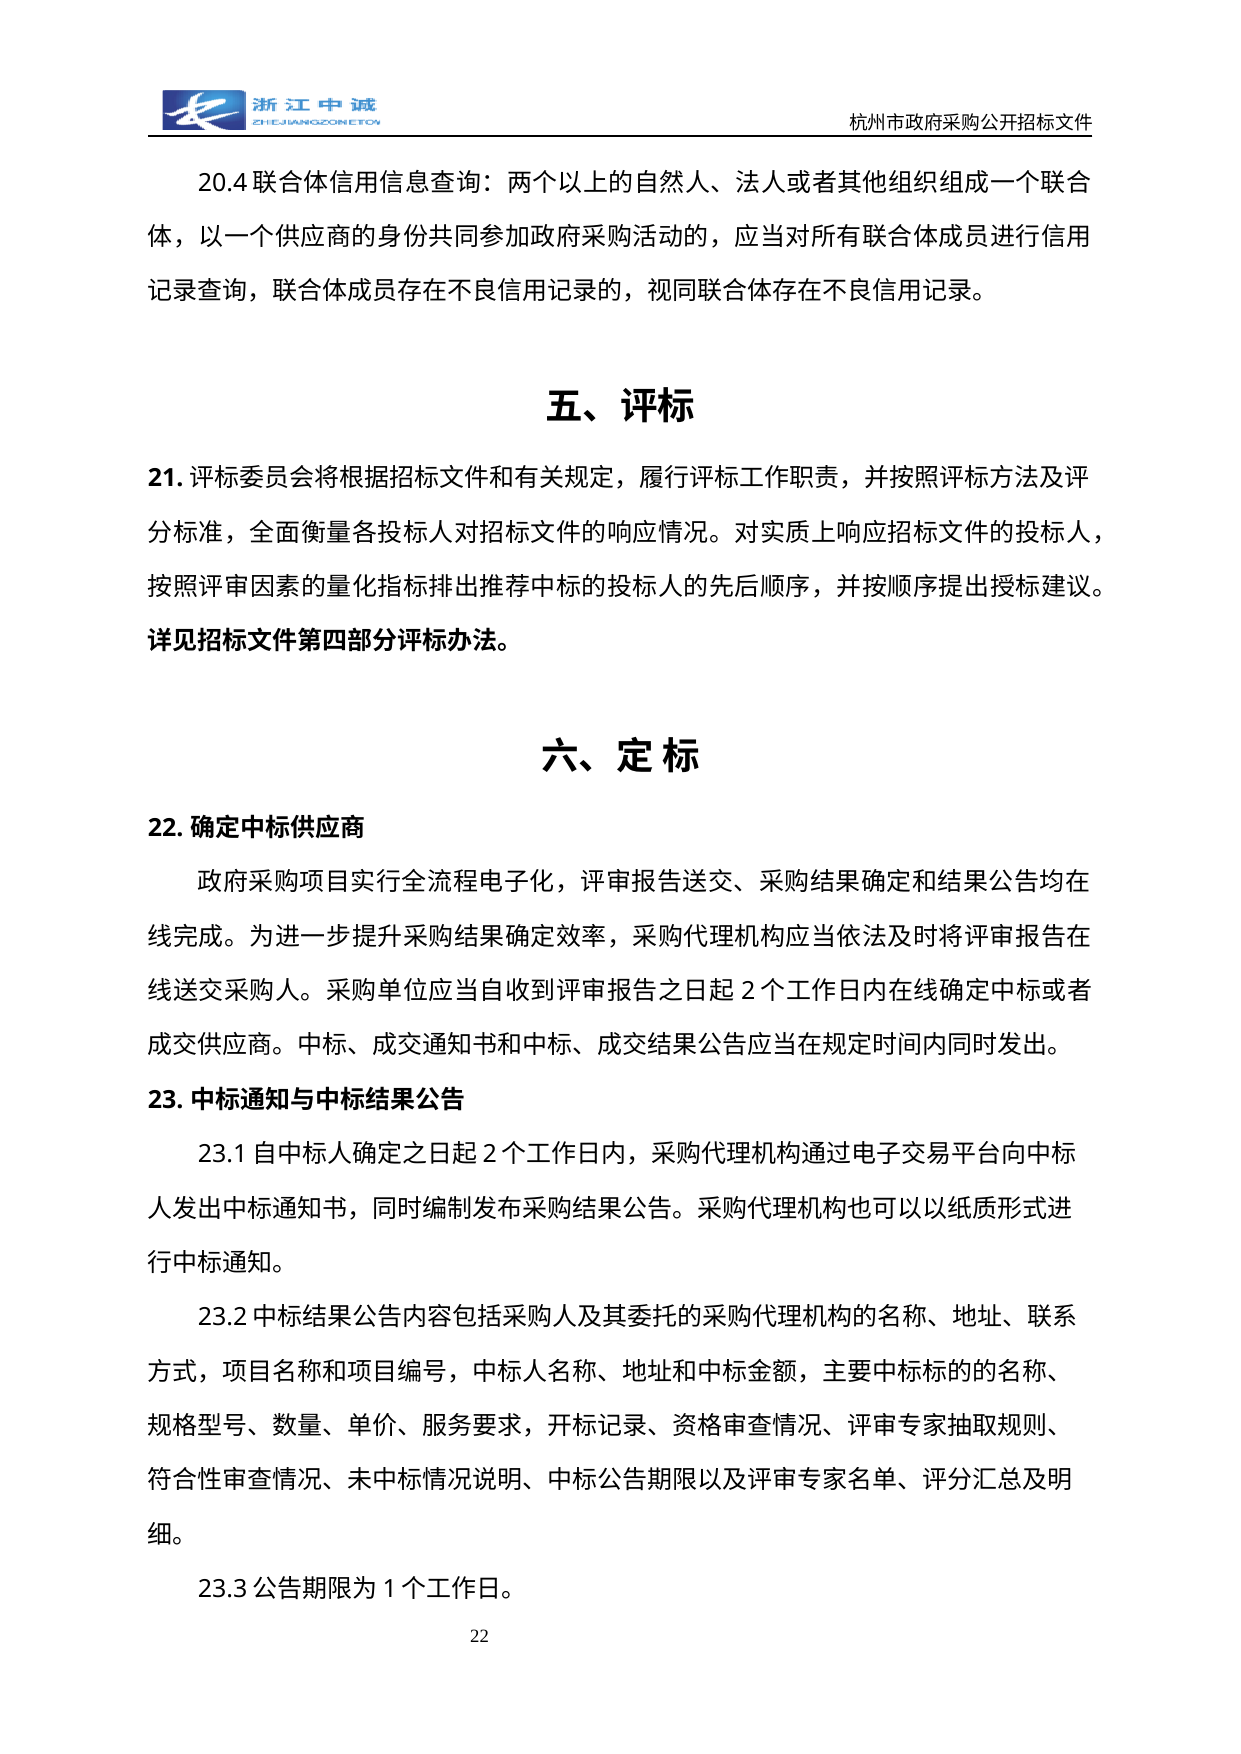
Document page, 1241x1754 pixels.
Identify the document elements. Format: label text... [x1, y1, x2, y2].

text 23.1自中标人确定之日起2个工作日内，采购代理机构通过电子交易平台向中标人发出中标通知书，同时编制发布采购结果公告。采购代理机构也可以以纸质形式进行中标通知。 [148, 1134, 1092, 1279]
text 23.2中标结果公告内容包括采购人及其委托的采购代理机构的名称、地址、联系方式，项目名称和项目编号，中标人名称、地址和中标金额，主要中标标的的名称、规格型号、数量、单价、服务要求，开标记录、资格审查情况、评审专家抽取规则、符合性审查情况、未中标情况说明、中标公告期限以及评审专家名单、评分汇总及明细。 [148, 1297, 1092, 1551]
picture [162, 88, 381, 130]
text 21. 评标委员会将根据招标文件和有关规定，履行评标工作职责，并按照评标方法及评分标准，全面衡量各投标人对招标文件的响应情况。对实质上响应招标文件的投标人，按照评审因素的量化指标排出推荐中标的投标人的先后顺序，并按顺序提出授标建议。详见招标文件第四部分评标办法。 [148, 458, 1092, 657]
text 政府采购项目实行全流程电子化，评审报告送交、采购结果确定和结果公告均在线完成。为进一步提升采购结果确定效率，采购代理机构应当依法及时将评审报告在线送交采购人。采购单位应当自收到评审报告之日起2个工作日内在线确定中标或者成交供应商。中标、成交通知书和中标、成交结果公告应当在规定时间内同时发出。 [148, 862, 1092, 1061]
text 六、定 标 [148, 726, 1092, 780]
text 22. 确定中标供应商 [148, 807, 1092, 844]
text 五、评标 [148, 376, 1092, 431]
text 23.3公告期限为1个工作日。 [148, 1569, 1092, 1605]
text 20.4联合体信用信息查询：两个以上的自然人、法人或者其他组织组成一个联合体，以一个供应商的身份共同参加政府采购活动的，应当对所有联合体成员进行信用记录查询，联合体成员存在不良信用记录的，视同联合体存在不良信用记录。 [148, 162, 1092, 307]
text 23. 中标通知与中标结果公告 [148, 1079, 1092, 1116]
